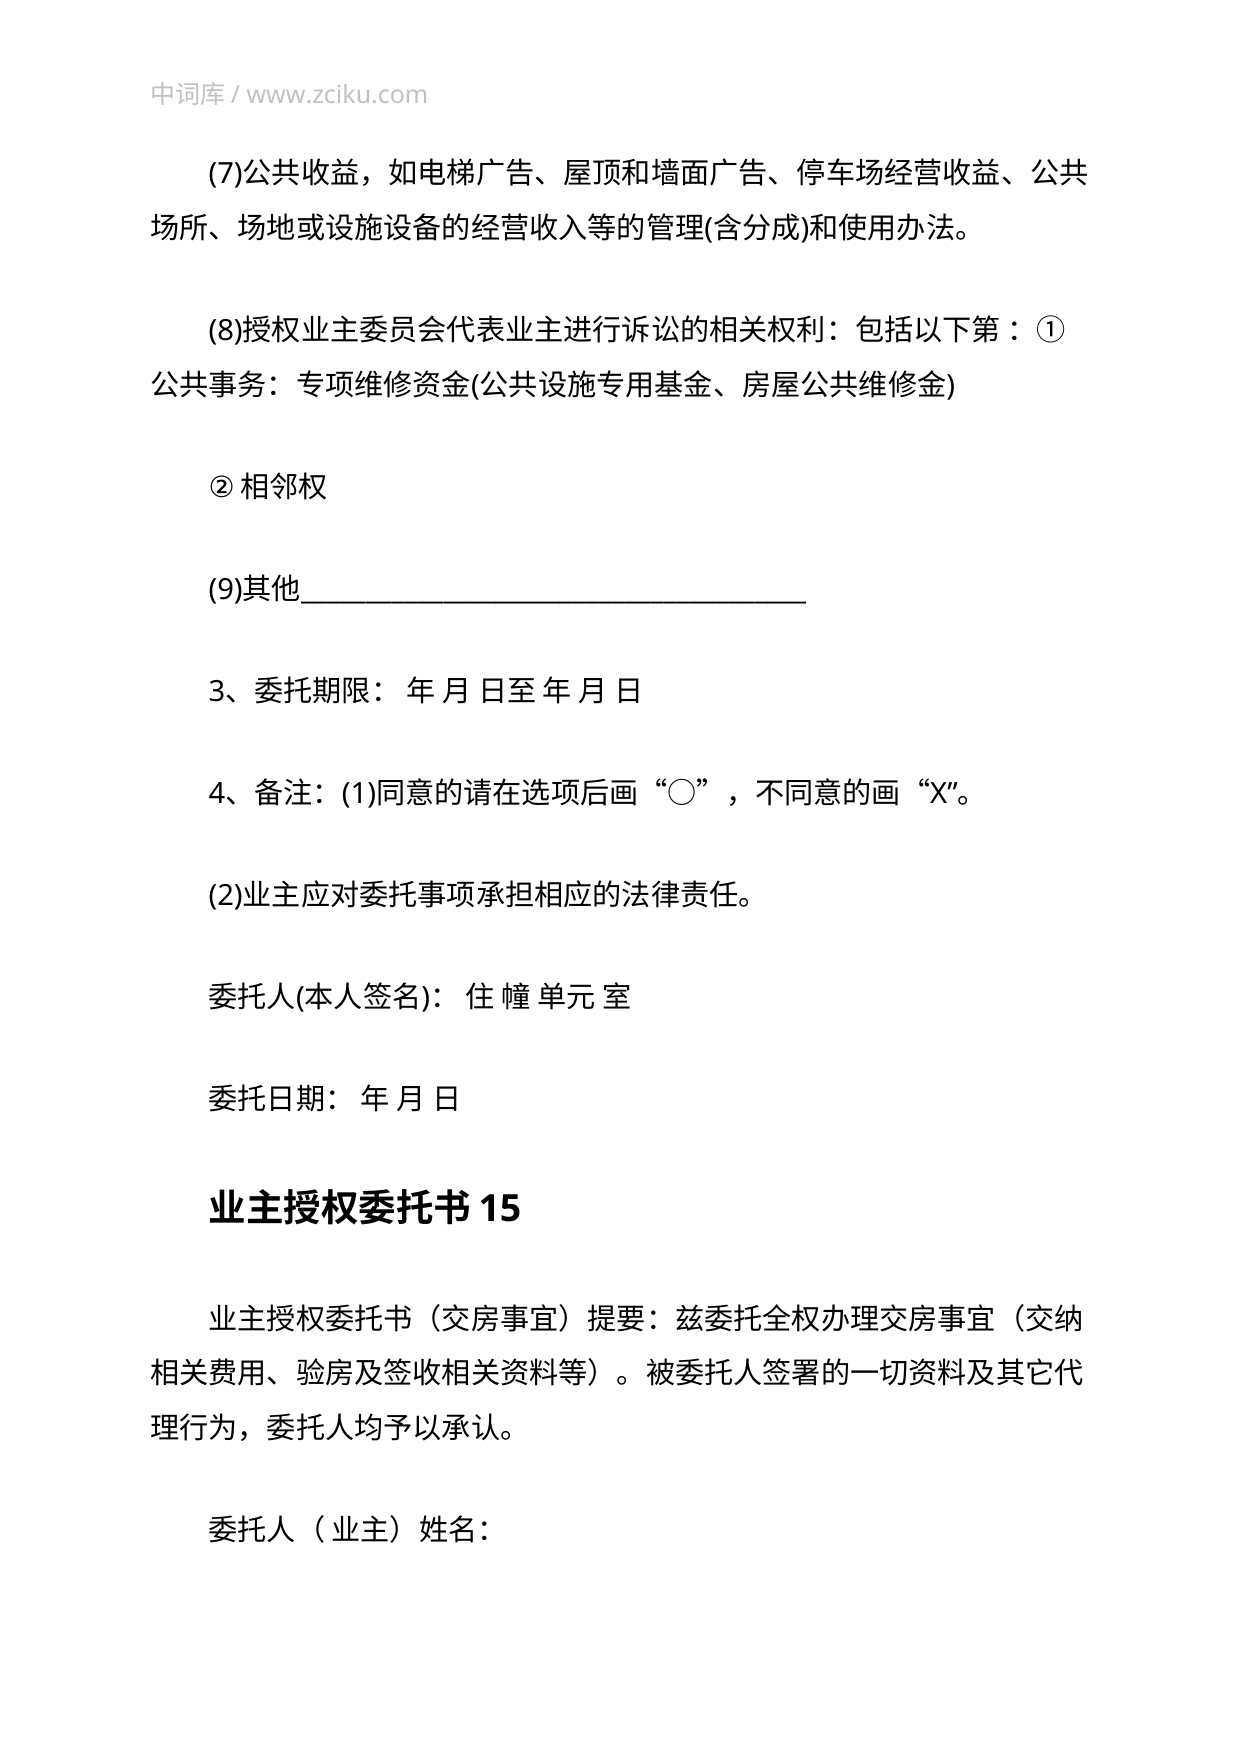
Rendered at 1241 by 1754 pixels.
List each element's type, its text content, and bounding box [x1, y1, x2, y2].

text (7)公共收益，如电梯广告、屋顶和墙面广告、停车场经营收益、公共场所、场地或设施设备的经营收入等的管理(含分成)和使用办法。 [150, 150, 1090, 247]
text 业主授权委托书15 [150, 1178, 1090, 1232]
text 委托人(本人签名)： 住 幢 单元 室 [150, 974, 1090, 1016]
text (2)业主应对委托事项承担相应的法律责任。 [150, 872, 1090, 914]
text ②相邻权 [150, 464, 1090, 506]
text (9)其他_______________________________________ [150, 566, 1090, 608]
text 业主授权委托书（交房事宜）提要：兹委托全权办理交房事宜（交纳相关费用、验房及签收相关资料等）。被委托人签署的一切资料及其它代理行为，委托人均予以承认。 [150, 1295, 1090, 1447]
text 委托人（ 业主）姓名： [150, 1507, 1090, 1549]
text 4、备注：(1)同意的请在选项后画“○”，不同意的画“Χ”。 [150, 770, 1090, 812]
text (8)授权业主委员会代表业主进行诉讼的相关权利：包括以下第 ：①公共事务：专项维修资金(公共设施专用基金、房屋公共维修金) [150, 307, 1090, 404]
text 3、委托期限： 年 月 日至 年 月 日 [150, 668, 1090, 710]
text 委托日期： 年 月 日 [150, 1076, 1090, 1118]
